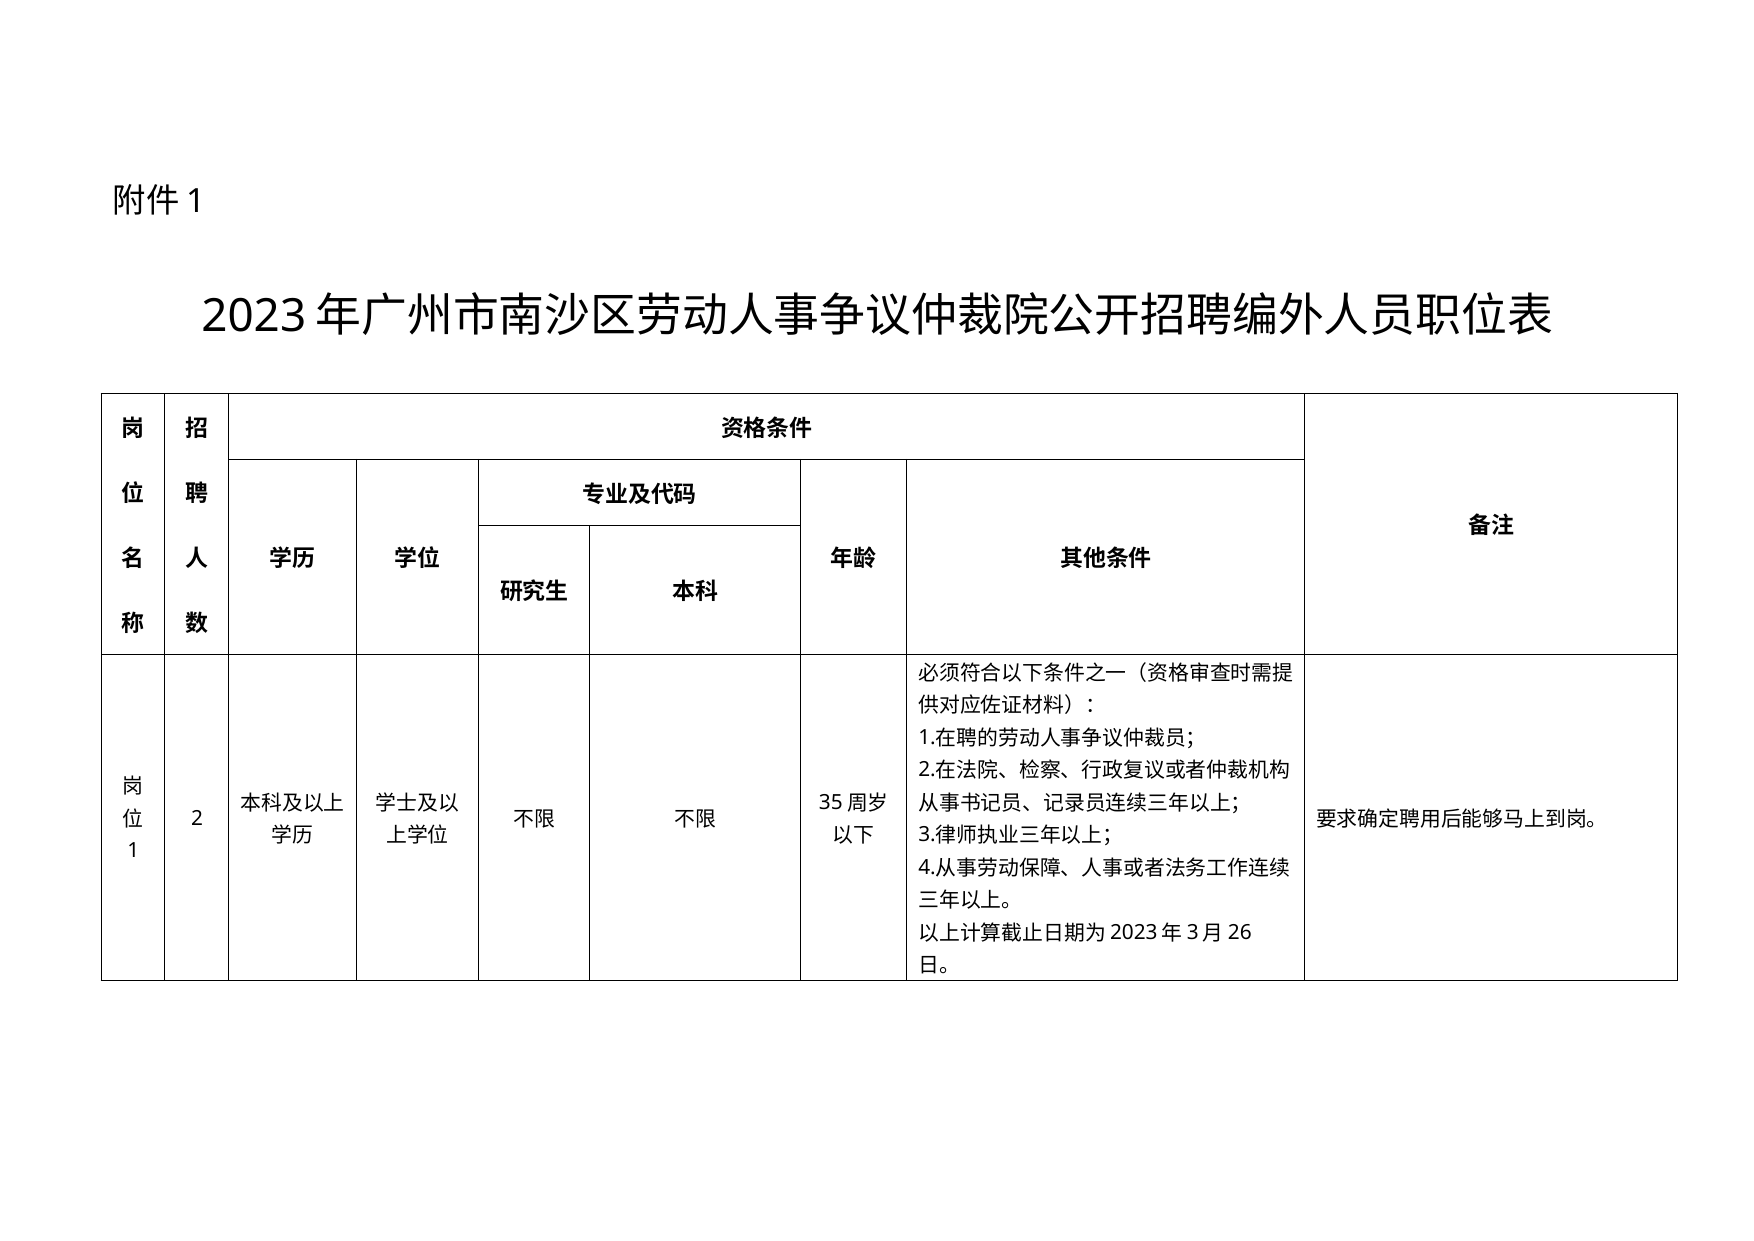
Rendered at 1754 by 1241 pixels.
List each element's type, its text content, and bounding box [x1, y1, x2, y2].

table_header 岗位名称 [102, 394, 164, 654]
table_cell 不限 [479, 655, 589, 980]
table_cell 35周岁以下 [801, 655, 906, 980]
table_cell 学士及以上学位 [357, 655, 478, 980]
table_cell 学历 [229, 460, 356, 654]
table_cell 本科及以上学历 [229, 655, 356, 980]
table_cell 要求确定聘用后能够马上到岗。 [1305, 655, 1677, 980]
table_cell 不限 [590, 655, 800, 980]
text 附件1 [112, 165, 1641, 230]
table_header 招聘人数 [165, 394, 228, 654]
table_cell 研究生 [479, 526, 589, 654]
table_cell 年龄 [801, 460, 906, 654]
table_cell 其他条件 [907, 460, 1304, 654]
table_cell 2 [165, 655, 228, 980]
table_header 资格条件 [229, 394, 1304, 459]
table_cell 必须符合以下条件之一（资格审查时需提供对应佐证材料）： 1.在聘的劳动人事争议仲裁员； 2.在法院、检察、行政复议或者仲裁机构从事书记员、记录员连续三年以上； 3.律师执业三年以上； 4.从事劳动保障、人事或者法务工作连续三年以上。 以上计算截止日期为2023年3月26日。 [907, 655, 1304, 980]
table_cell 专业及代码 [479, 460, 800, 525]
table_cell 学位 [357, 460, 478, 654]
table_cell 岗 位 1 [102, 655, 164, 980]
table_cell 本科 [590, 526, 800, 654]
text 2023年广州市南沙区劳动人事争议仲裁院公开招聘编外人员职位表 [112, 263, 1641, 360]
table_header 备注 [1305, 394, 1677, 654]
